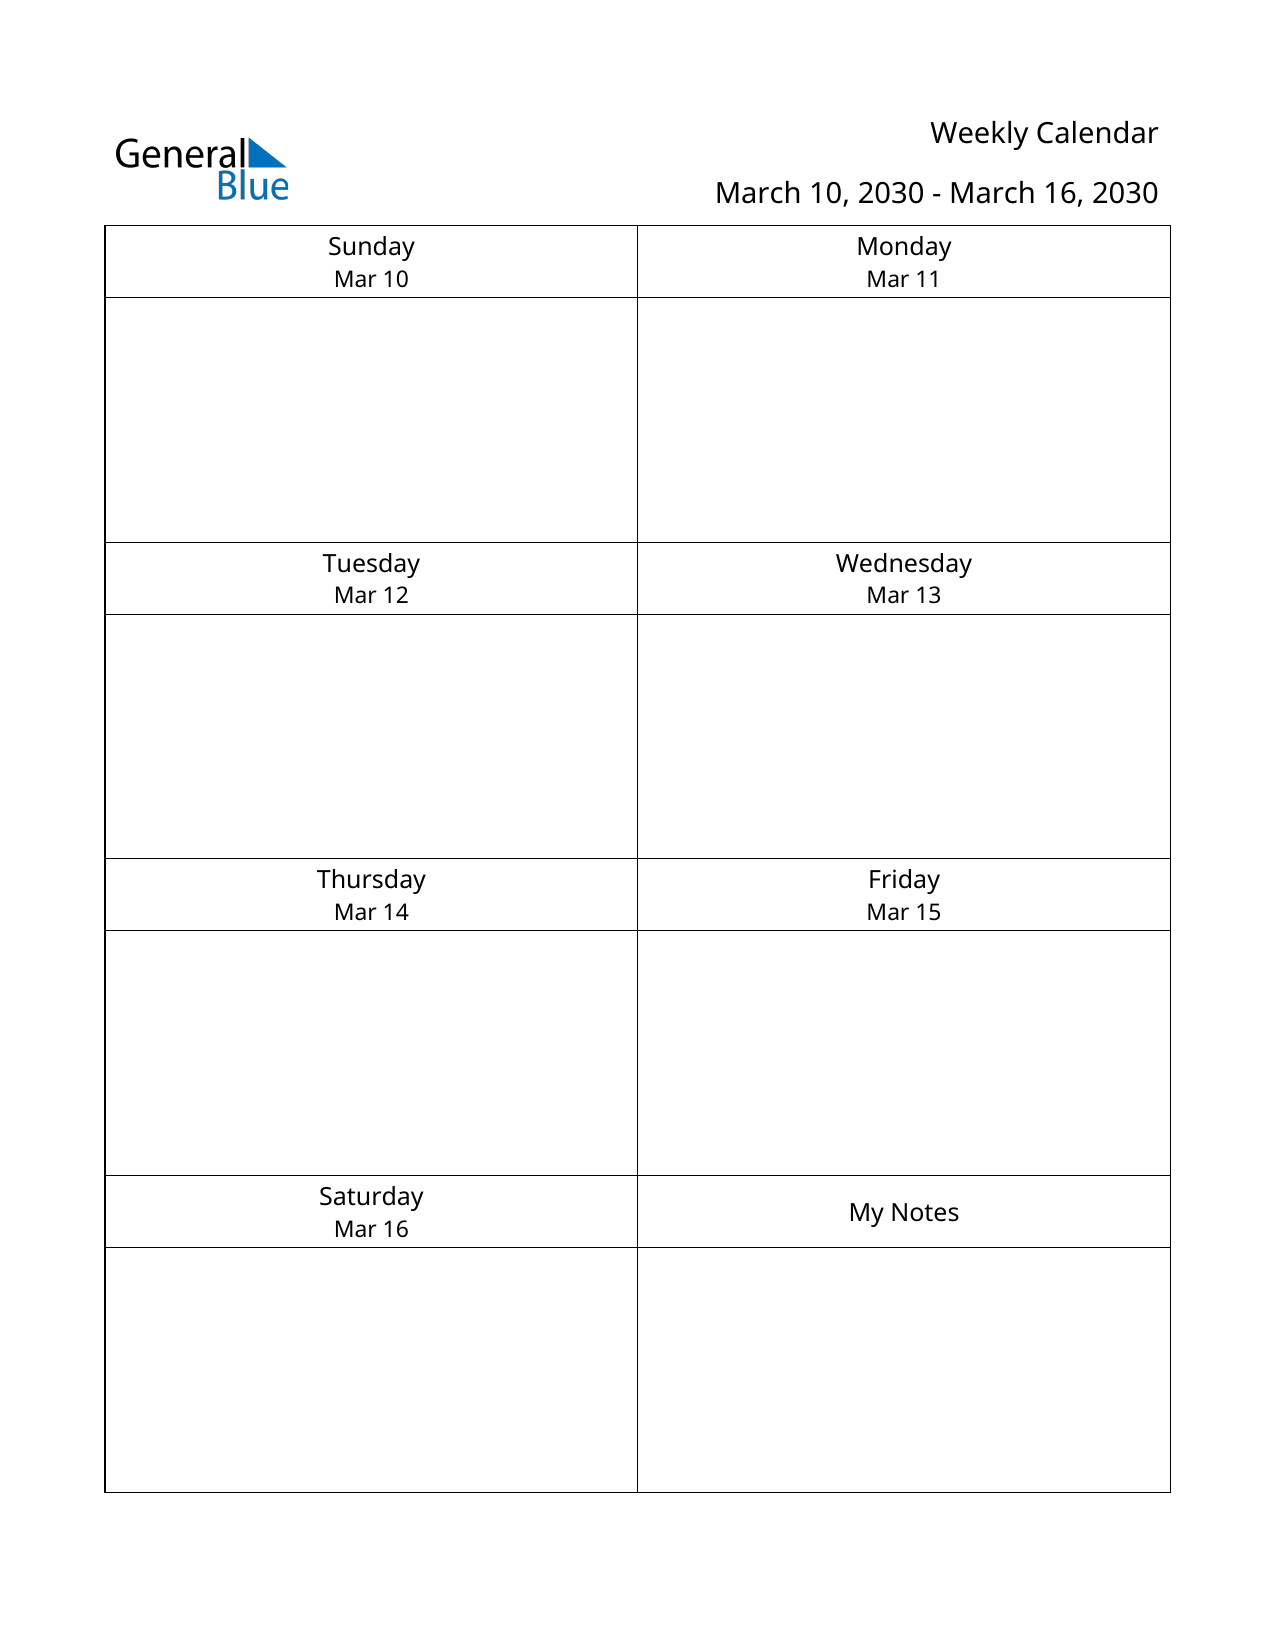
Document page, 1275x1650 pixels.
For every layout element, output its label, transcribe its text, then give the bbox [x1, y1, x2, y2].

table_cell [638, 298, 1170, 542]
table_header Weekly Calendar March 10, 2030 - March 16, 2030 [302, 113, 1170, 225]
table_cell Sunday Mar 10 [106, 226, 637, 297]
table_cell [106, 298, 637, 542]
table_cell [106, 931, 637, 1175]
table_cell [106, 615, 637, 858]
table_cell My Notes [638, 1176, 1170, 1247]
table_header [105, 113, 302, 225]
table_cell Monday Mar 11 [638, 226, 1170, 297]
table_cell [638, 615, 1170, 858]
table_cell Thursday Mar 14 [106, 859, 637, 930]
table_cell Tuesday Mar 12 [106, 543, 637, 613]
table_cell [638, 931, 1170, 1175]
table_cell Saturday Mar 16 [106, 1176, 637, 1247]
table_cell Friday Mar 15 [638, 859, 1170, 930]
table_cell [638, 1248, 1170, 1492]
table_cell [106, 1248, 637, 1492]
picture [116, 138, 289, 200]
table_cell Wednesday Mar 13 [638, 543, 1170, 613]
